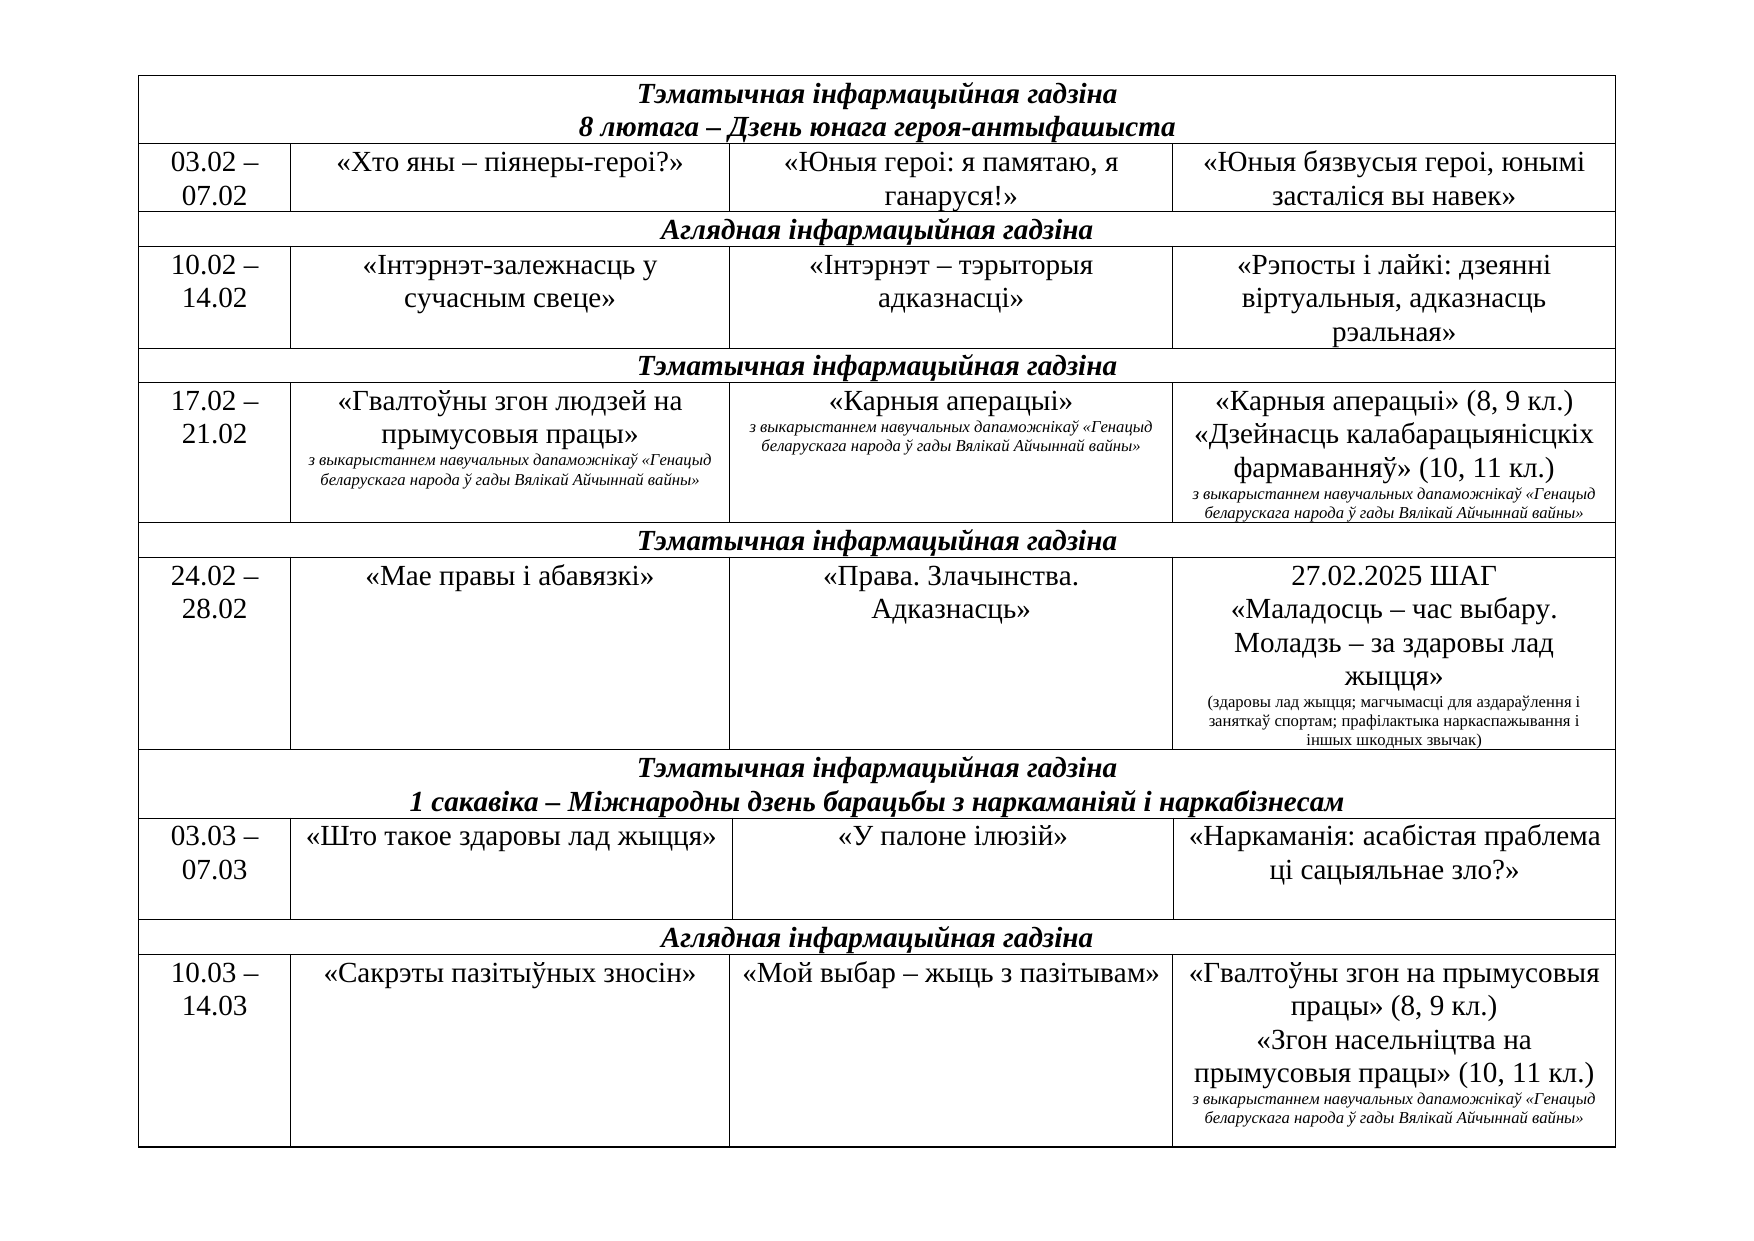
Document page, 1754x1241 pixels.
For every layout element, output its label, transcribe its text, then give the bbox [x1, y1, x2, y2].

table_cell «У палоне ілюзій» [733, 819, 1173, 919]
table_cell 17.02 – 21.02 [139, 383, 290, 522]
table_cell Тэматычная інфармацыйная гадзіна 1 сакавіка – Міжнародны дзень барацьбы з наркаманіяй і наркабізнесам [139, 750, 1615, 817]
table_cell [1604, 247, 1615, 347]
table_cell Тэматычная інфармацыйная гадзіна [139, 523, 1615, 557]
table_cell Тэматычная інфармацыйная гадзіна [139, 349, 1615, 382]
table_cell «Інтэрнэт – тэрыторыя адказнасці» [730, 247, 1172, 347]
table_cell «Карныя аперацыі» (8, 9 кл.) «Дзейнасць калабарацыянісцкіх фармаванняў» (10, 11 кл.) з выкарыстаннем навучальных дапаможнікаў «Генацыд беларускага народа ў гады Вялікай Айчыннай вайны» [1173, 383, 1615, 522]
table_cell 03.03 – 07.03 [139, 819, 290, 919]
table_cell «Мой выбар – жыць з пазітывам» [730, 955, 1172, 1146]
table_cell «Гвалтоўны згон на прымусовыя працы» (8, 9 кл.) «Згон насельніцтва на прымусовыя працы» (10, 11 кл.) з выкарыстаннем навучальных дапаможнікаў «Генацыд беларускага народа ў гады Вялікай Айчыннай вайны» [1173, 955, 1615, 1146]
table_cell «Карныя аперацыі» з выкарыстаннем навучальных дапаможнікаў «Генацыд беларускага народа ў гады Вялікай Айчыннай вайны» [730, 383, 1172, 522]
table_cell 24.02 – 28.02 [139, 558, 290, 749]
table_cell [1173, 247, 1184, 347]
table_cell Аглядная інфармацыйная гадзіна [139, 212, 1615, 246]
table_cell 10.03 – 14.03 [139, 955, 290, 1146]
table_cell 03.02 – 07.02 [139, 144, 290, 211]
table_cell «Што такое здаровы лад жыцця» [291, 819, 732, 919]
table_cell 10.02 – 14.02 [139, 247, 290, 347]
table_cell Тэматычная інфармацыйная гадзіна 8 лютага – Дзень юнага героя-антыфашыста [139, 76, 1615, 143]
table_cell «Хто яны – піянеры-героі?» [291, 144, 729, 211]
table_cell «Мае правы і абавязкі» [291, 558, 729, 749]
table_cell 27.02.2025 ШАГ «Маладосць – час выбару. Моладзь – за здаровы лад жыцця» (здаровы лад жыцця; магчымасці для аздараўлення і заняткаў спортам; прафілактыка наркаспажывання і іншых шкодных звычак) [1173, 558, 1615, 749]
table_cell «Гвалтоўны згон людзей на прымусовыя працы» з выкарыстаннем навучальных дапаможнікаў «Генацыд беларускага народа ў гады Вялікай Айчыннай вайны» [291, 383, 729, 522]
table_cell «Інтэрнэт-залежнасць у сучасным свеце» [291, 247, 729, 347]
table_cell Аглядная інфармацыйная гадзіна [139, 920, 1615, 954]
table_cell «Права. Злачынства. Адказнасць» [730, 558, 1172, 749]
table_cell «Наркаманія: асабістая праблема ці сацыяльнае зло?» [1174, 819, 1615, 919]
table_cell «Сакрэты пазітыўных зносін» [291, 955, 729, 1146]
table_cell «Юныя бязвусыя героі, юнымі засталіся вы навек» [1173, 144, 1615, 211]
